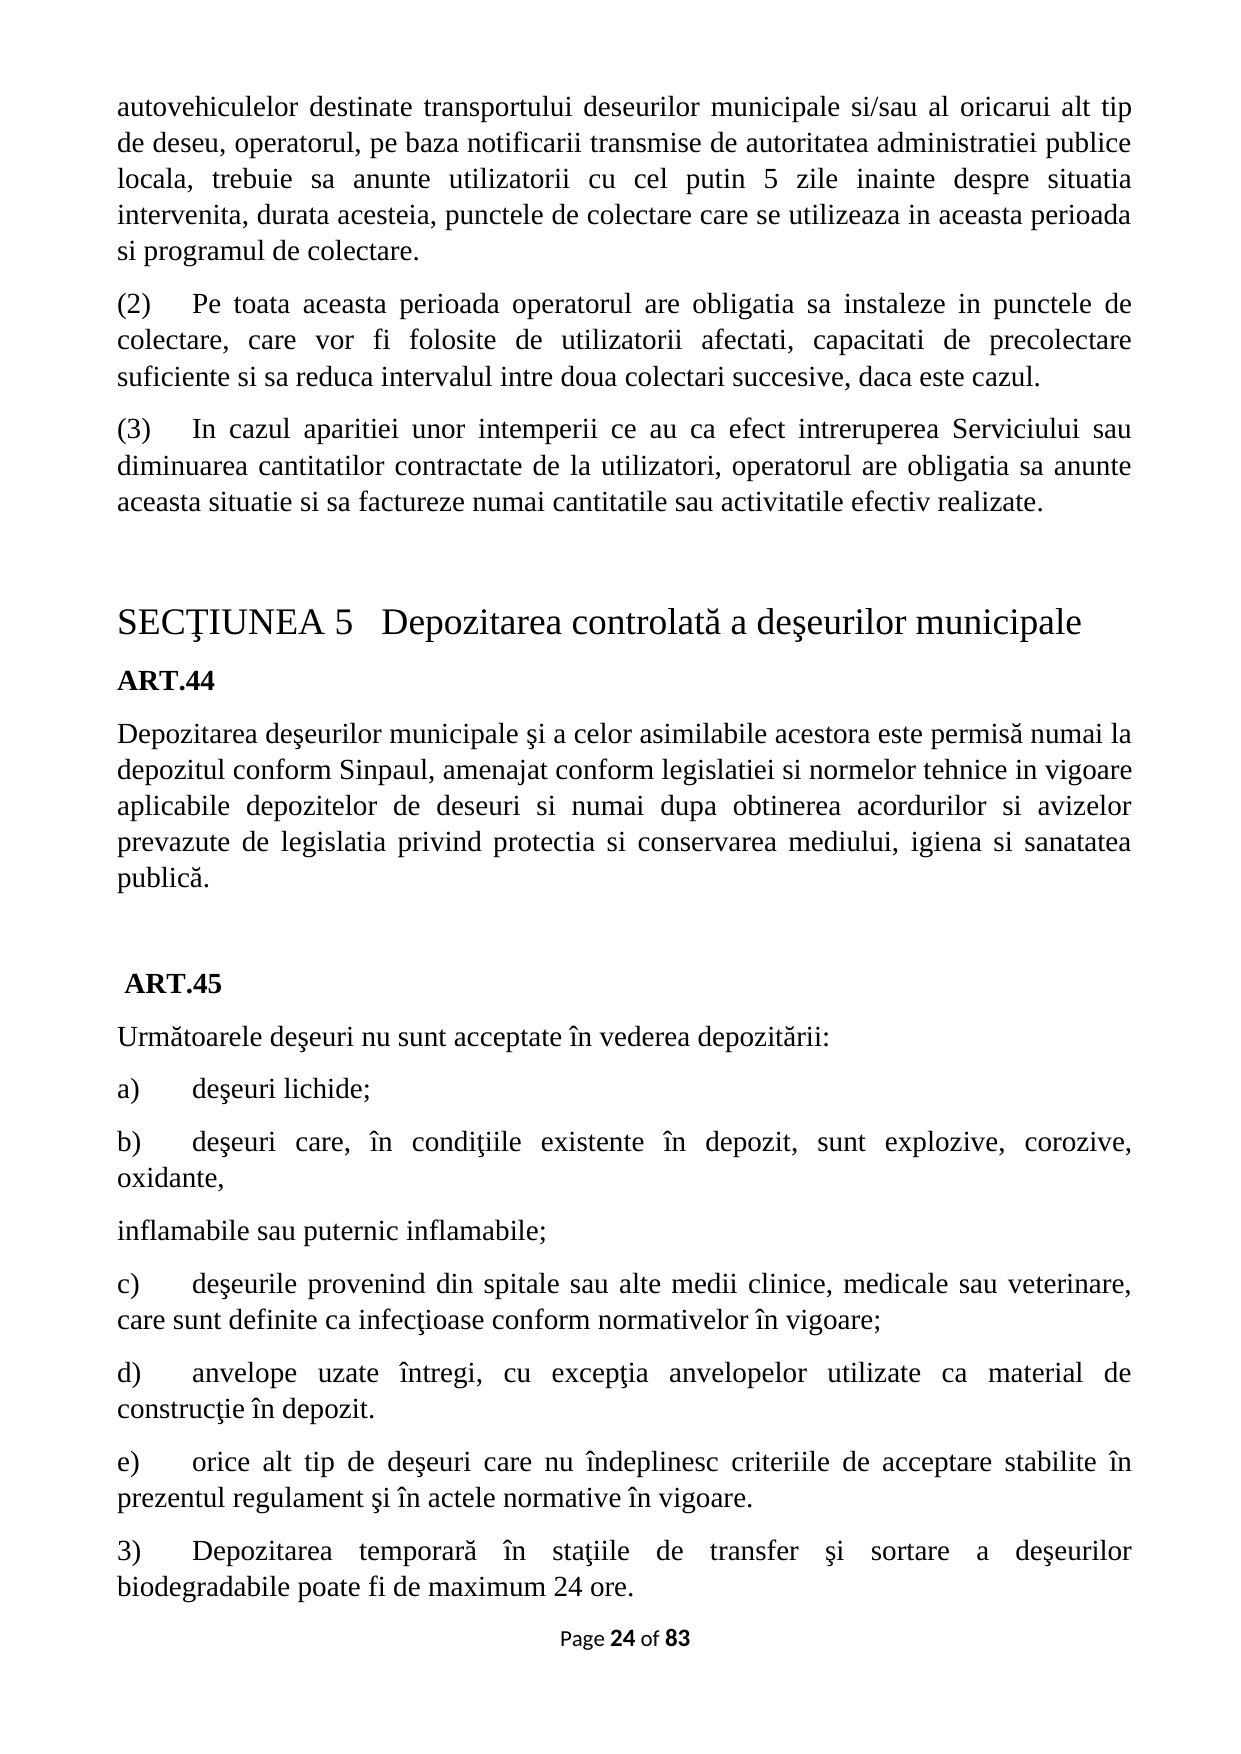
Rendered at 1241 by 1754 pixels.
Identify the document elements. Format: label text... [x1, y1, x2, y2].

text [117, 89, 1133, 267]
text c) deşeurile provenind din spitale sau alte medii clinice, medicale sau veterinare, care sunt definite ca infecţioase conform normativelor în vigoare; [117, 1266, 1133, 1336]
text d) anvelope uzate întregi, cu excepţia anvelopelor utilizate ca material de construcţie în depozit. [117, 1355, 1133, 1425]
text inflamabile sau puternic inflamabile; [117, 1213, 1133, 1247]
text b) deşeuri care, în condiţiile existente în depozit, sunt explozive, corozive, oxidante, [117, 1124, 1133, 1194]
text Depozitarea deşeurilor municipale şi a celor asimilabile acestora este permisă numai la depozitul conform Sinpaul, amenajat conform legislatiei si normelor tehnice in vigoare aplicabile depozitelor de deseuri si numai dupa obtinerea acordurilor si avizelor prevazute de legislatia privind protectia si conservarea mediului, igiena si sanatatea publică. [117, 716, 1133, 894]
text ART.44 [117, 663, 1133, 697]
text Următoarele deşeuri nu sunt acceptate în vederea depozitării: [117, 1019, 1133, 1052]
text SECŢIUNEA 5 Depozitarea controlată a deşeurilor municipale [117, 600, 1133, 643]
text (3) In cazul aparitiei unor intemperii ce au ca efect intreruperea Serviciului sau diminuarea cantitatilor contractate de la utilizatori, operatorul are obligatia sa anunte aceasta situatie si sa factureze numai cantitatile sau activitatile efectiv realizate. [117, 411, 1133, 517]
text e) orice alt tip de deşeuri care nu îndeplinesc criteriile de acceptare stabilite în prezentul regulament şi în actele normative în vigoare. [117, 1444, 1133, 1514]
text (2) Pe toata aceasta perioada operatorul are obligatia sa instaleze in punctele de colectare, care vor fi folosite de utilizatorii afectati, capacitati de precolectare suficiente si sa reduca intervalul intre doua colectari succesive, daca este cazul. [117, 286, 1133, 392]
text ART.45 [117, 966, 1133, 999]
text 3) Depozitarea temporară în staţiile de transfer şi sortare a deşeurilor biodegradabile poate fi de maximum 24 ore. [117, 1533, 1133, 1603]
text a) deşeuri lichide; [117, 1072, 1133, 1105]
